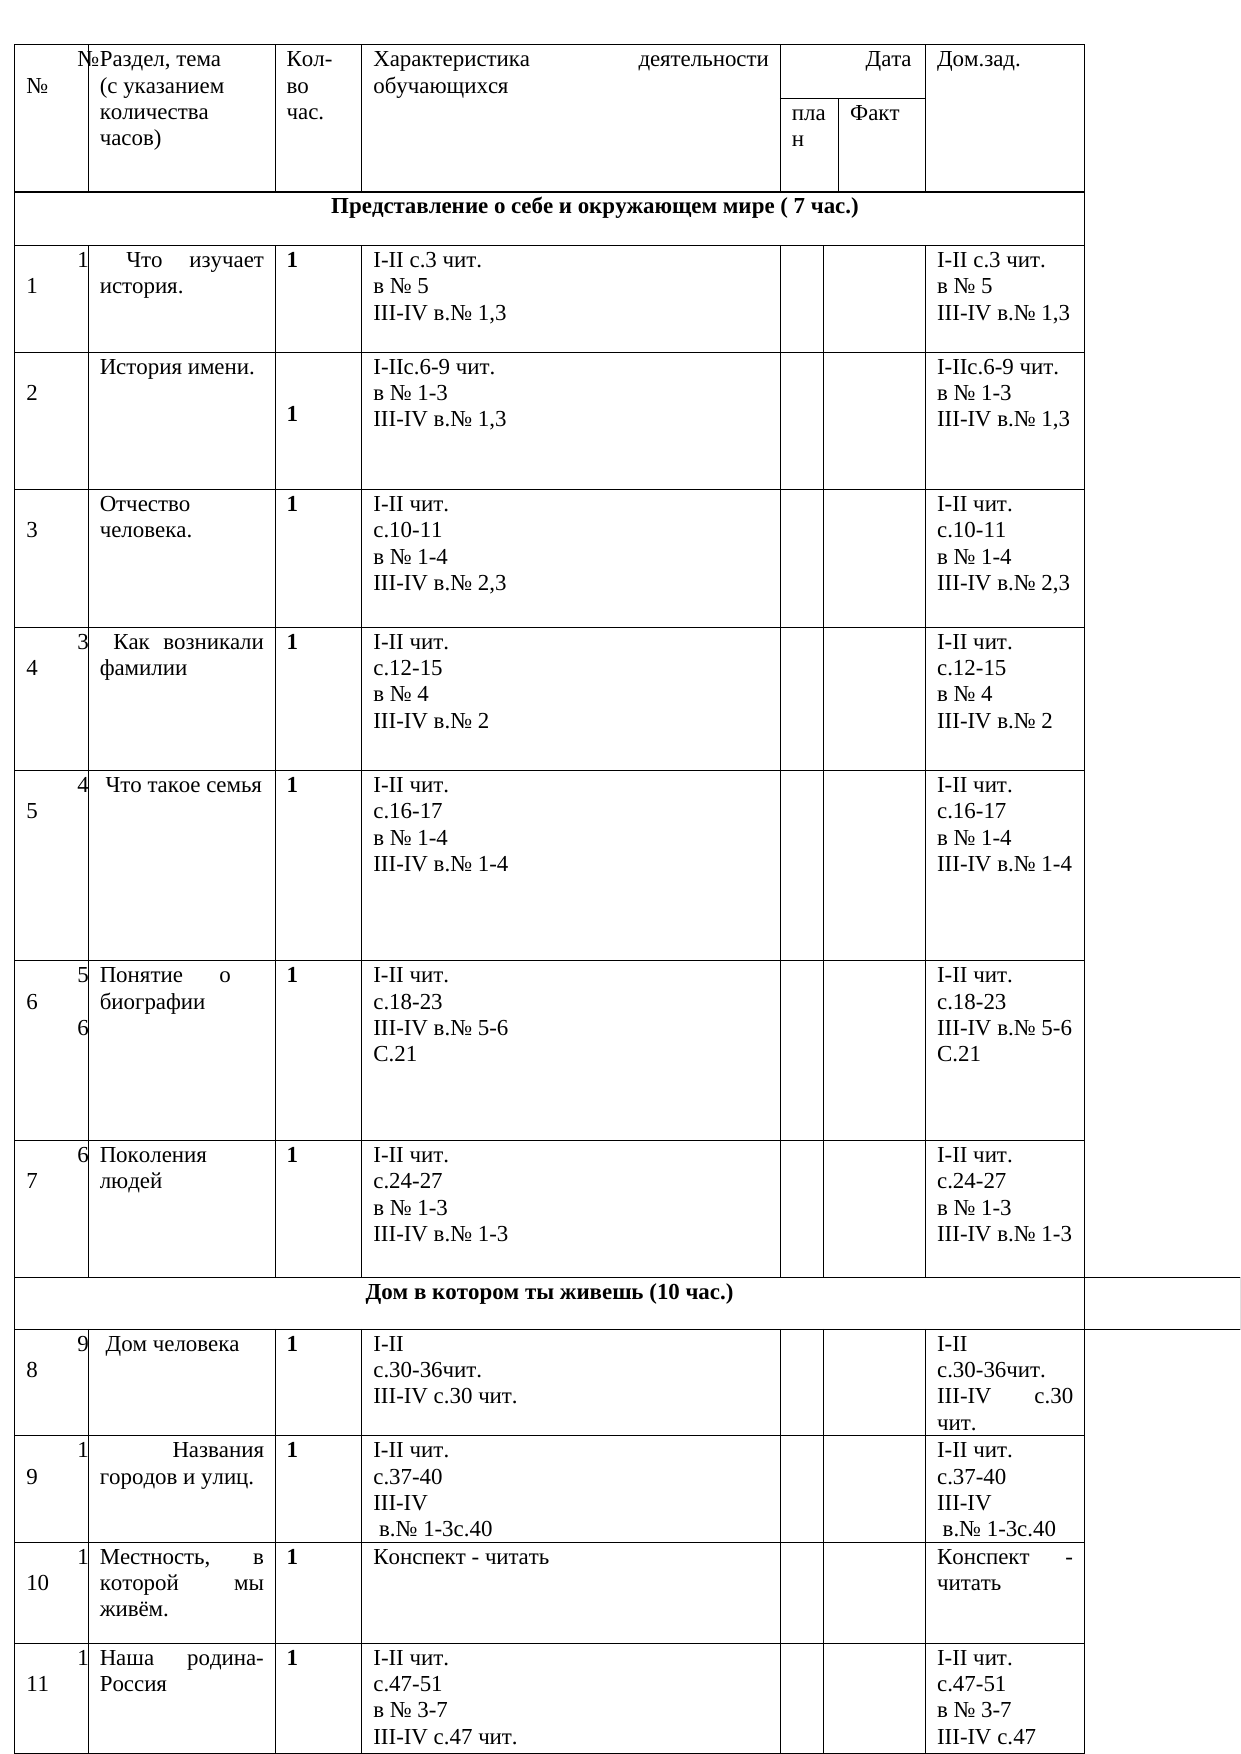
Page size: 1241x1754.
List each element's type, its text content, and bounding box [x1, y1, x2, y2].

table_cell I-II чит. c.16-17 в № 1-4 III-IV в.№ 1-4 [926, 771, 1084, 960]
table_cell 2 2 [15, 353, 88, 489]
table_cell [824, 490, 925, 627]
table_cell I-II c.3 чит. в № 5 III-IV в.№ 1,3 [926, 246, 1084, 352]
table_cell [781, 1330, 823, 1435]
table_cell I-II чит. c.10-11 в № 1-4 III-IV в.№ 2,3 [926, 490, 1084, 627]
table_cell I-II c.30-36чит. III-IV с.30 чит. [926, 1330, 1084, 1435]
table_cell 1 [276, 353, 361, 489]
table_cell 1 [276, 1141, 361, 1277]
table_cell Как возникали фамилии [89, 628, 275, 770]
table_cell I-II чит. c.12-15 в № 4 III-IV в.№ 2 [362, 628, 780, 770]
table_cell 1 [276, 628, 361, 770]
table_cell Представление о себе и окружающем мире ( 7 час.) [15, 193, 1084, 245]
table_cell [824, 771, 925, 960]
table_cell Отчество человека. [89, 490, 275, 627]
table_cell Дом в котором ты живешь (10 час.) [15, 1278, 1084, 1329]
table_cell 33 [15, 490, 88, 627]
table_cell Конспект - читать [926, 1543, 1084, 1643]
table_header №№ [15, 45, 88, 191]
table_cell Конспект - читать [362, 1543, 780, 1643]
table_cell [824, 961, 925, 1140]
table_cell [781, 1436, 823, 1542]
table_cell [781, 246, 823, 352]
table_header Дом.зад. [926, 45, 1084, 191]
table_cell 1 [276, 1330, 361, 1435]
table_cell Наша родина- Россия [89, 1644, 275, 1753]
table_cell [824, 1644, 925, 1753]
table_cell [781, 353, 823, 489]
table_cell Названия городов и улиц. [89, 1436, 275, 1542]
table_cell I-II чит. c.18-23 III-IV в.№ 5-6 С.21 [926, 961, 1084, 1140]
table_cell [824, 246, 925, 352]
table_cell 98 [15, 1330, 88, 1435]
table_cell Поколения людей [89, 1141, 275, 1277]
table_cell [781, 490, 823, 627]
table_cell [781, 1644, 823, 1753]
table_cell 1 [276, 490, 361, 627]
table_cell I-II c.30-36чит. III-IV с.30 чит. [362, 1330, 780, 1435]
table_cell 1 [276, 246, 361, 352]
table_cell I-II чит. c.10-11 в № 1-4 III-IV в.№ 2,3 [362, 490, 780, 627]
table_cell 1 [276, 771, 361, 960]
table_cell [781, 961, 823, 1140]
table_cell 110 [15, 1543, 88, 1643]
table_cell I-II чит. c.24-27 в № 1-3 III-IV в.№ 1-3 [362, 1141, 780, 1277]
table_cell I-II чит. c.16-17 в № 1-4 III-IV в.№ 1-4 [362, 771, 780, 960]
table_cell [824, 1543, 925, 1643]
table_cell [824, 1141, 925, 1277]
table_cell I-II c.3 чит. в № 5 III-IV в.№ 1,3 [362, 246, 780, 352]
table_cell Местность, в которой мы живём. [89, 1543, 275, 1643]
table_cell Что изучает история. [89, 246, 275, 352]
table_header Раздел, тема (с указанием количества часов) [89, 45, 275, 191]
table_cell I-II чит. c.37-40 III-IV в.№ 1-3с.40 [926, 1436, 1084, 1542]
table_cell 45 [15, 771, 88, 960]
table_cell план [781, 99, 838, 191]
table_cell [824, 353, 925, 489]
table_cell [824, 628, 925, 770]
table_cell Понятие о биографии [89, 961, 275, 1140]
table_cell Что такое семья [89, 771, 275, 960]
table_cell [926, 1644, 1084, 1753]
table_header Дата [781, 45, 925, 98]
table_cell I-IIc.6-9 чит. в № 1-3 III-IV в.№ 1,3 [926, 353, 1084, 489]
table_cell [781, 1543, 823, 1643]
table_cell [824, 1330, 925, 1435]
table_cell 56 6 [15, 961, 88, 1140]
table_cell [824, 1436, 925, 1542]
table_cell I-II чит. c.18-23 III-IV в.№ 5-6 С.21 [362, 961, 780, 1140]
table_cell 1 [276, 961, 361, 1140]
table_cell 1 [276, 1436, 361, 1542]
table_header Кол-во час. [276, 45, 361, 191]
table_cell [781, 1141, 823, 1277]
table_cell I-II чит. c.12-15 в № 4 III-IV в.№ 2 [926, 628, 1084, 770]
table_header Характеристика деятельности обучающихся [362, 45, 780, 191]
table_cell 1 [276, 1644, 361, 1753]
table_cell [362, 1644, 780, 1753]
table_cell I-II чит. c.24-27 в № 1-3 III-IV в.№ 1-3 [926, 1141, 1084, 1277]
table_cell 34 [15, 628, 88, 770]
table_cell [1085, 1278, 1240, 1329]
table_cell Дом человека [89, 1330, 275, 1435]
table_cell [781, 628, 823, 770]
table_cell Факт [839, 99, 925, 191]
table_cell 111 [15, 1644, 88, 1753]
table_cell 19 [15, 1436, 88, 1542]
table_cell 1 [276, 1543, 361, 1643]
table_cell 6 7 [15, 1141, 88, 1277]
table_cell [781, 771, 823, 960]
table_cell I-IIc.6-9 чит. в № 1-3 III-IV в.№ 1,3 [362, 353, 780, 489]
table_cell 11 [15, 246, 88, 352]
table_cell История имени. [89, 353, 275, 489]
table_cell I-II чит. c.37-40 III-IV в.№ 1-3с.40 [362, 1436, 780, 1542]
